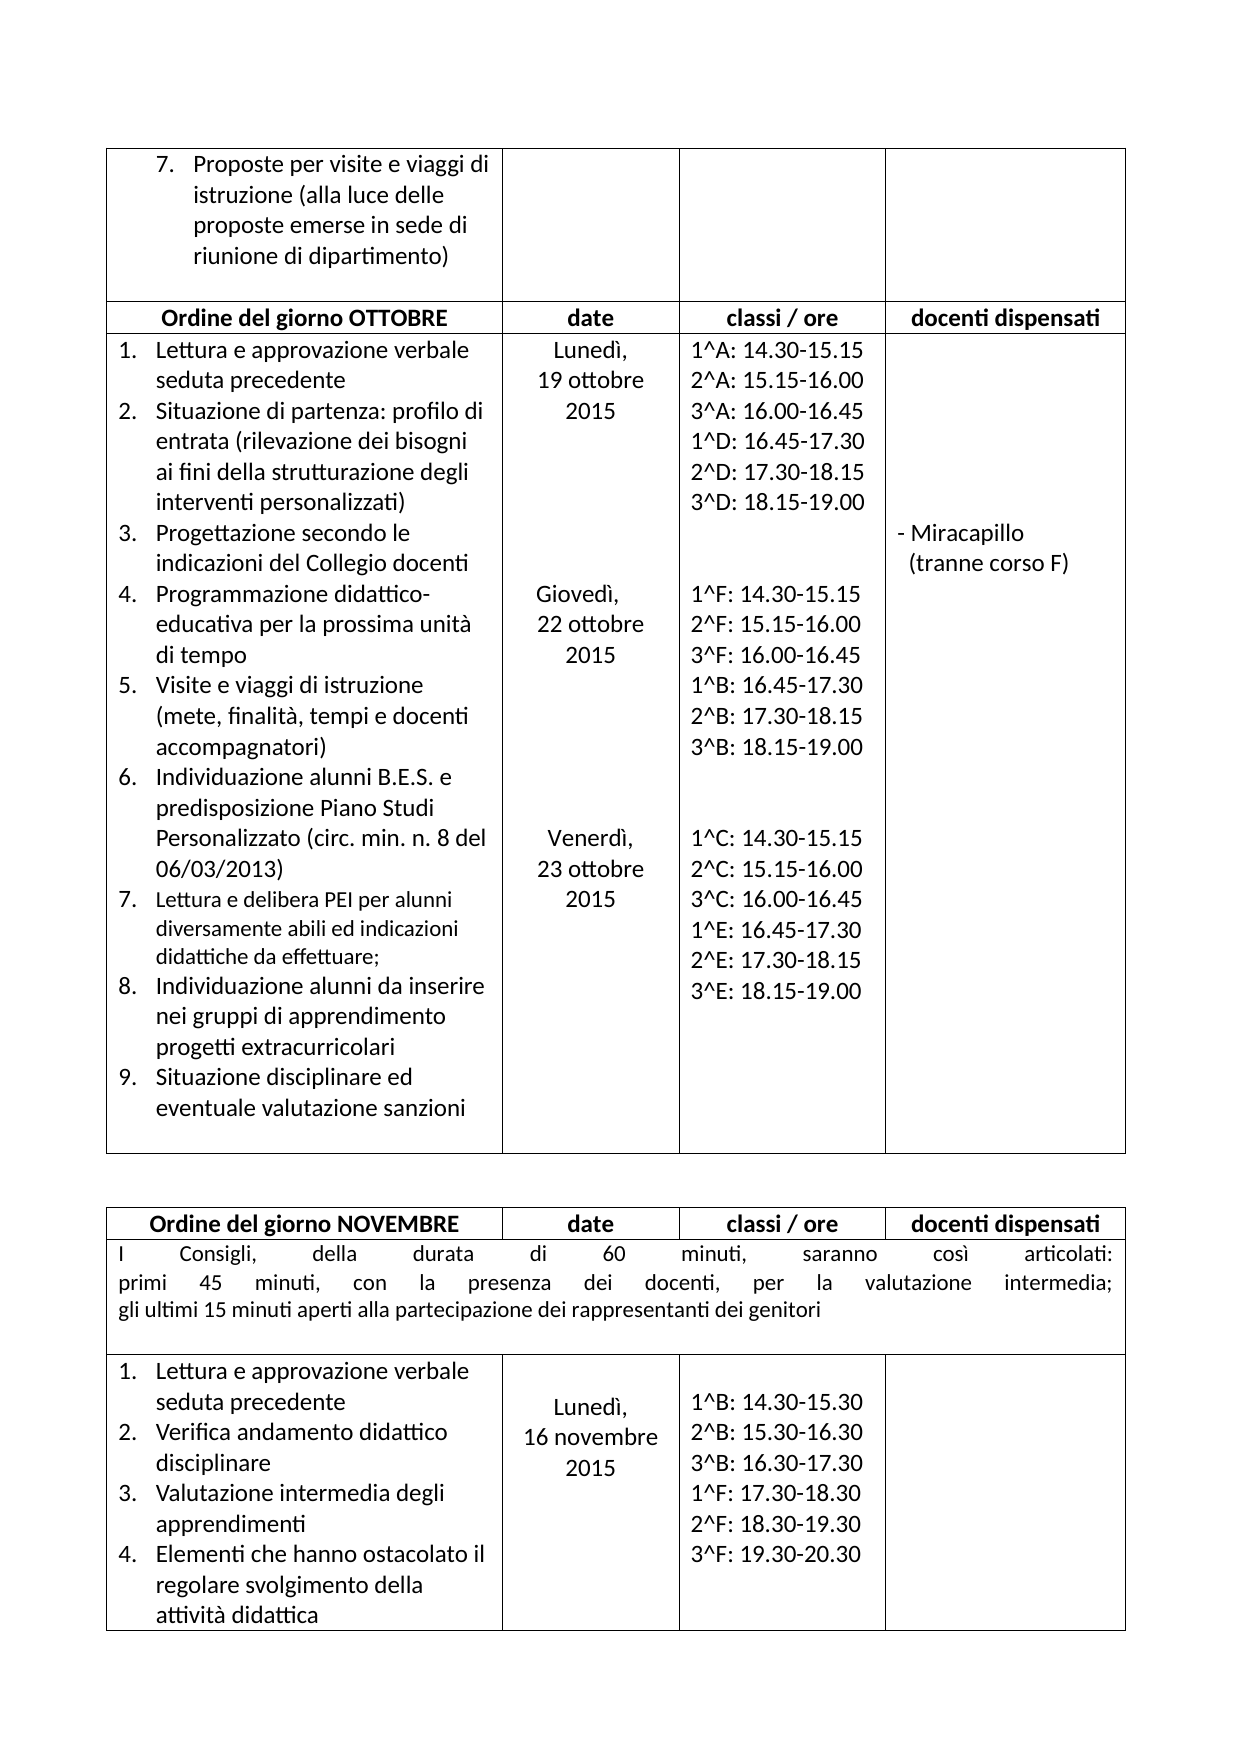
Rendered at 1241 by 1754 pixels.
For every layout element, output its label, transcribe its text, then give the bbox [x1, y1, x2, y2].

table_cell classi / ore [680, 302, 885, 333]
table_cell [886, 1355, 1125, 1630]
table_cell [107, 149, 502, 301]
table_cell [680, 1355, 885, 1630]
table_cell Lunedì, 19 ottobre 2015 Giovedì, 22 ottobre 2015 Venerdì, 23 ottobre 2015 [503, 334, 679, 1153]
table_cell 1^A: 14.30-15.15 2^A: 15.15-16.00 3^A: 16.00-16.45 1^D: 16.45-17.30 2^D: 17.30-18.15 3^D: 18.15-19.00 1^F: 14.30-15.15 2^F: 15.15-16.00 3^F: 16.00-16.45 1^B: 16.45-17.30 2^B: 17.30-18.15 3^B: 18.15-19.00 1^C: 14.30-15.15 2^C: 15.15-16.00 3^C: 16.00-16.45 1^E: 16.45-17.30 2^E: 17.30-18.15 3^E: 18.15-19.00 [680, 334, 885, 1153]
table_cell date [503, 302, 679, 333]
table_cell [680, 149, 885, 301]
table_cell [503, 149, 679, 301]
table_header date [503, 1208, 679, 1238]
table_cell docenti dispensati [886, 302, 1125, 333]
table_cell I Consigli, della durata di 60 minuti, saranno così articolati: primi 45 minuti, con la presenza dei docenti, per la valutazione intermedia; gli ultimi 15 minuti aperti alla partecipazione dei rappresentanti dei genitori [107, 1240, 1125, 1354]
table_cell Lettura e approvazione verbale seduta precedente Situazione di partenza: profilo di entrata (rilevazione dei bisogni ai fini della strutturazione degli interventi personalizzati) Progettazione secondo le indicazioni del Collegio docenti Programmazione didattico-educativa per la prossima unità di tempo Visite e viaggi di istruzione (mete, finalità, tempi e docenti accompagnatori) Individuazione alunni B.E.S. e predisposizione Piano Studi Personalizzato (circ. min. n. 8 del 06/03/2013) Lettura e delibera PEI per alunni diversamente abili ed indicazioni didattiche da effettuare; Individuazione alunni da inserire nei gruppi di apprendimento progetti extracurricolari Situazione disciplinare ed eventuale valutazione sanzioni [107, 334, 502, 1153]
table_cell - Miracapillo (tranne corso F) [886, 334, 1125, 1153]
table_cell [107, 1355, 502, 1630]
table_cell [503, 1355, 679, 1630]
table_cell [886, 149, 1125, 301]
table_header classi / ore [680, 1208, 885, 1238]
table_header Ordine del giorno NOVEMBRE [107, 1208, 502, 1238]
table_cell Ordine del giorno OTTOBRE [107, 302, 502, 333]
table_header docenti dispensati [886, 1208, 1125, 1238]
